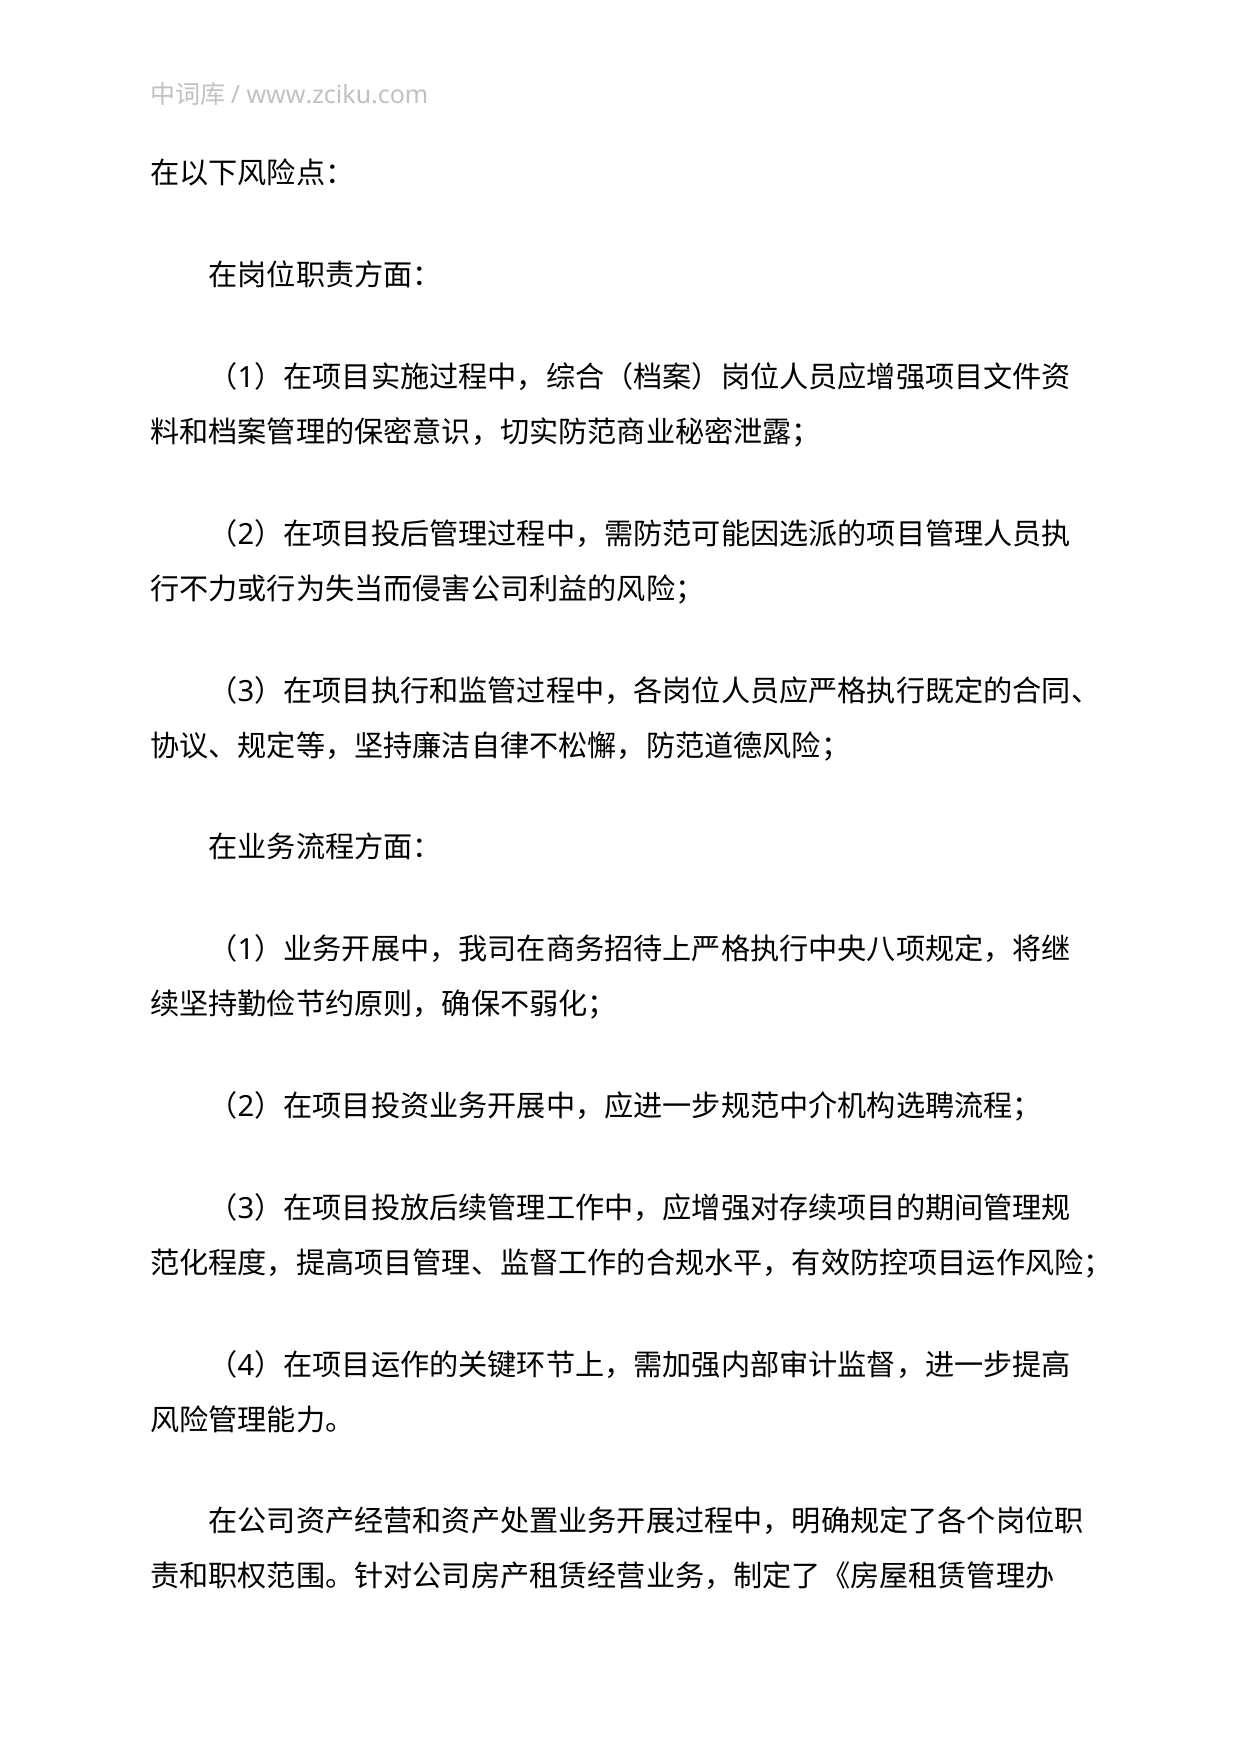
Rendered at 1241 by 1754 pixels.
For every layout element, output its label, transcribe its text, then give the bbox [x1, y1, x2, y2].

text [150, 150, 1090, 192]
text 在业务流程方面： [150, 824, 1090, 866]
text （3）在项目执行和监管过程中，各岗位人员应严格执行既定的合同、协议、规定等，坚持廉洁自律不松懈，防范道德风险； [150, 667, 1090, 764]
text （1）在项目实施过程中，综合（档案）岗位人员应增强项目文件资料和档案管理的保密意识，切实防范商业秘密泄露； [150, 353, 1090, 451]
text 在岗位职责方面： [150, 252, 1090, 294]
text （2）在项目投资业务开展中，应进一步规范中介机构选聘流程； [150, 1082, 1090, 1125]
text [150, 1498, 1090, 1595]
text （2）在项目投后管理过程中，需防范可能因选派的项目管理人员执行不力或行为失当而侵害公司利益的风险； [150, 510, 1090, 608]
text （4）在项目运作的关键环节上，需加强内部审计监督，进一步提高风险管理能力。 [150, 1341, 1090, 1438]
text （3）在项目投放后续管理工作中，应增强对存续项目的期间管理规范化程度，提高项目管理、监督工作的合规水平，有效防控项目运作风险； [150, 1184, 1090, 1282]
text （1）业务开展中，我司在商务招待上严格执行中央八项规定，将继续坚持勤俭节约原则，确保不弱化； [150, 926, 1090, 1023]
